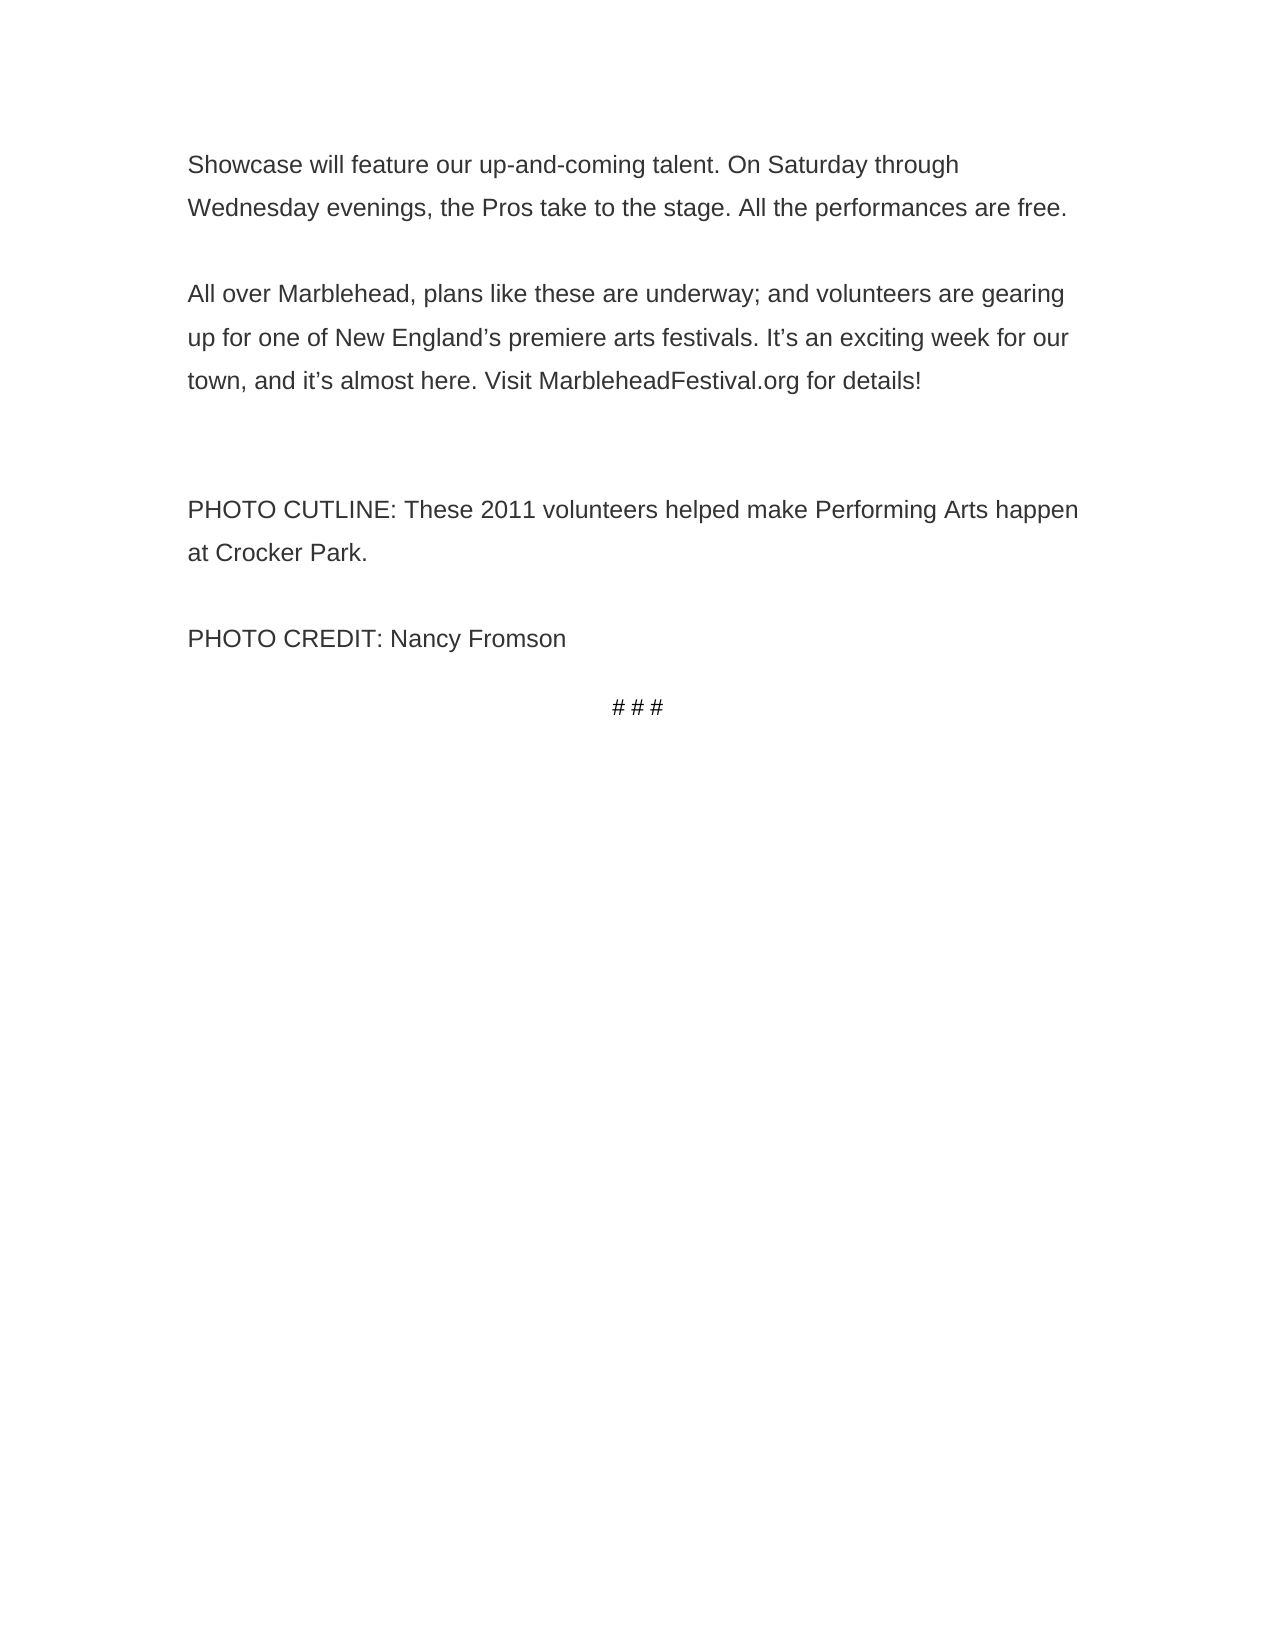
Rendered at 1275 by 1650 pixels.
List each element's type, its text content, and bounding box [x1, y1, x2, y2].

text PHOTO CREDIT: Nancy Fromson [187, 624, 1087, 653]
text # # # [187, 692, 1087, 722]
text All over Marblehead, plans like these are underway; and volunteers are gearing up for one of New England’s premiere arts festivals. It’s an exciting week for our town, and it’s almost here. Visit MarbleheadFestival.org for details! [187, 279, 1087, 394]
text PHOTO CUTLINE: These 2011 volunteers helped make Performing Arts happen at Crocker Park. [187, 495, 1087, 567]
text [187, 150, 1087, 222]
